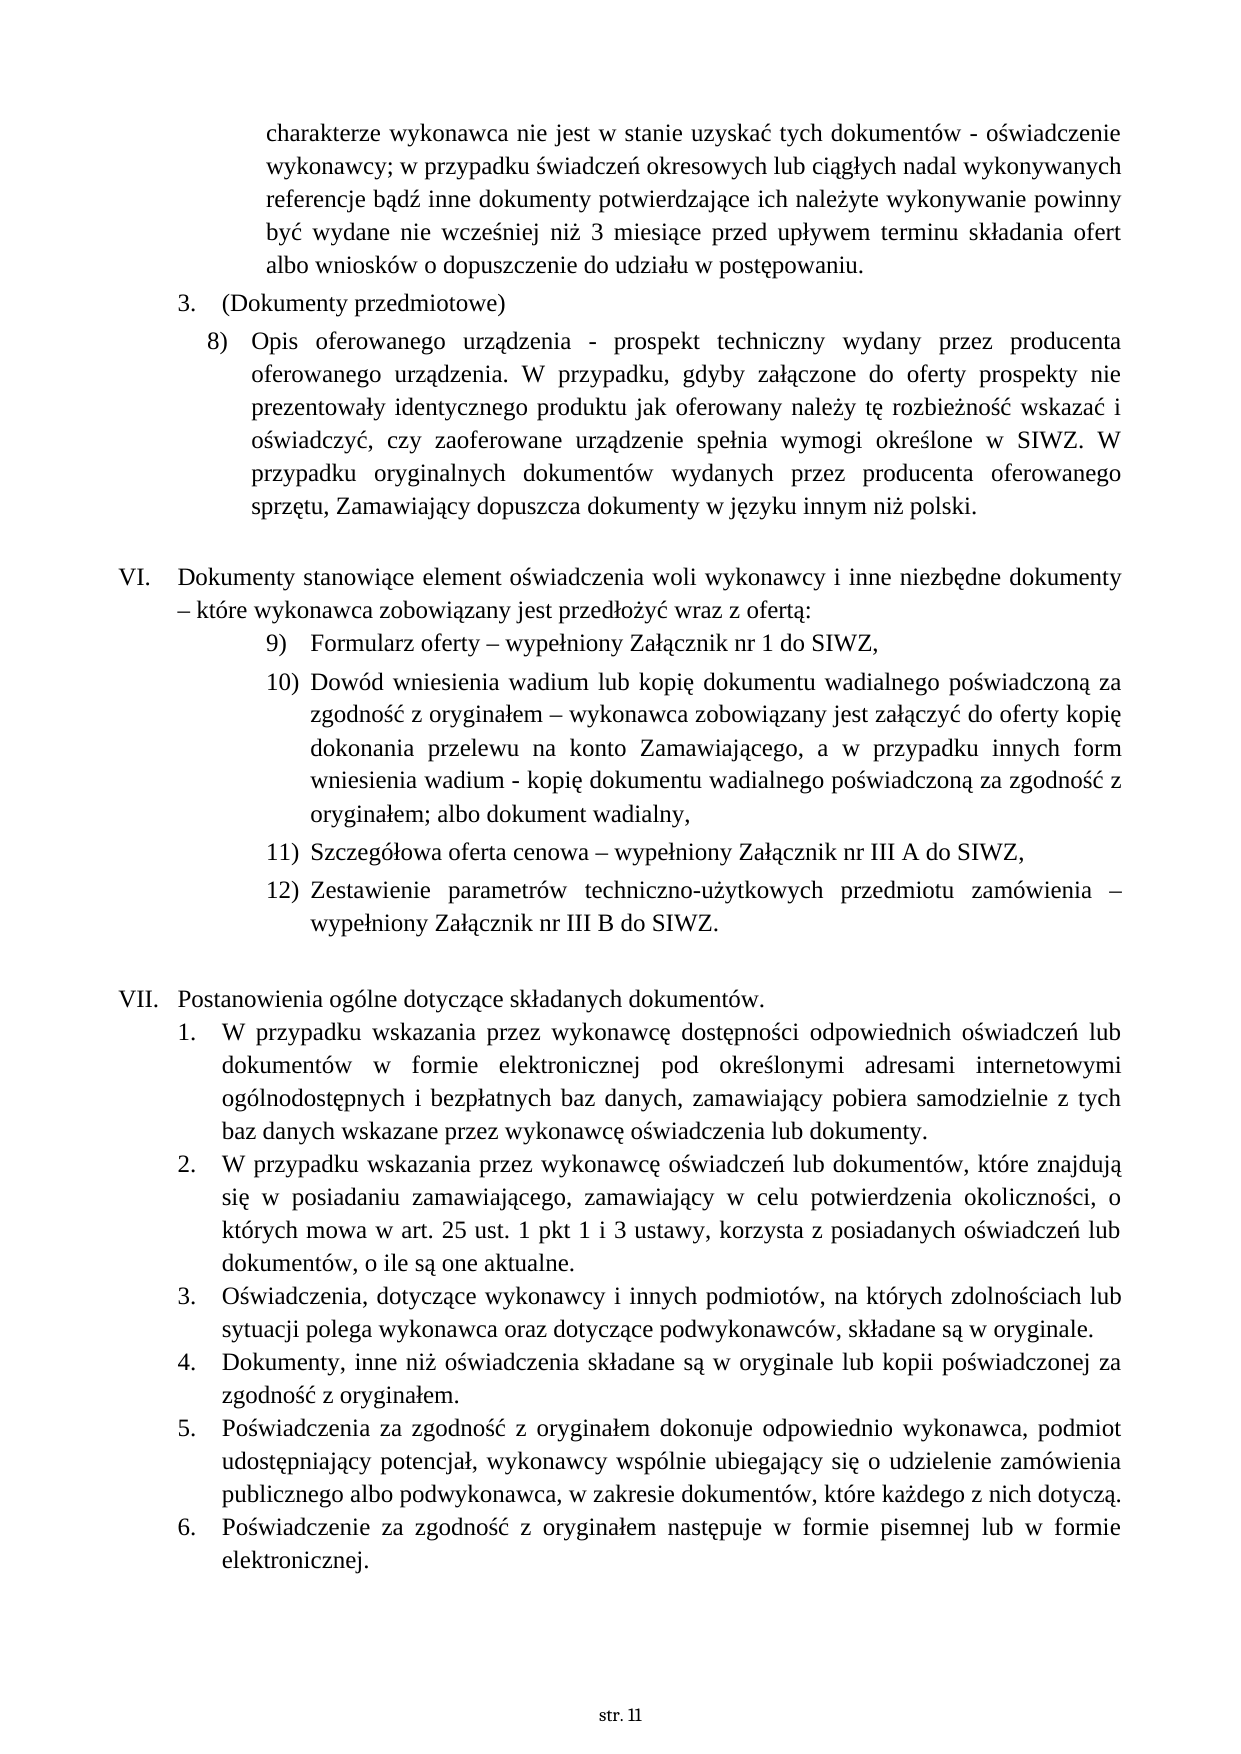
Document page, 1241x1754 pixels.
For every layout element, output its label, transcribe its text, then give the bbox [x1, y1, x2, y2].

list Szczegółowa oferta cenowa – wypełniony Załącznik nr III A do SIWZ, [266, 837, 1122, 865]
list Zestawienie parametrów techniczno-użytkowych przedmiotu zamówienia – wypełniony Załącznik nr III B do SIWZ. [266, 875, 1122, 936]
list Postanowienia ogólne dotyczące składanych dokumentów. [118, 984, 1122, 1012]
list Oświadczenia, dotyczące wykonawcy i innych podmiotów, na których zdolnościach lub sytuacji polega wykonawca oraz dotyczące podwykonawców, składane są w oryginale. [177, 1281, 1122, 1343]
list Opis oferowanego urządzenia - prospekt techniczny wydany przez producenta oferowanego urządzenia. W przypadku, gdyby załączone do oferty prospekty nie prezentowały identycznego produktu jak oferowany należy tę rozbieżność wskazać i oświadczyć, czy zaoferowane urządzenie spełnia wymogi określone w SIWZ. W przypadku oryginalnych dokumentów wydanych przez producenta oferowanego sprzętu, Zamawiający dopuszcza dokumenty w języku innym niż polski. [207, 326, 1122, 520]
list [222, 118, 1122, 279]
list (Dokumenty przedmiotowe) [177, 288, 1122, 317]
list Poświadczenia za zgodność z oryginałem dokonuje odpowiednio wykonawca, podmiot udostępniający potencjał, wykonawcy wspólnie ubiegający się o udzielenie zamówienia publicznego albo podwykonawca, w zakresie dokumentów, które każdego z nich dotyczą. [177, 1413, 1122, 1508]
list Formularz oferty – wypełniony Załącznik nr 1 do SIWZ, [266, 628, 1122, 657]
list Dokumenty stanowiące element oświadczenia woli wykonawcy i inne niezbędne dokumenty – które wykonawca zobowiązany jest przedłożyć wraz z ofertą: [118, 562, 1122, 624]
list Dowód wniesienia wadium lub kopię dokumentu wadialnego poświadczoną za zgodność z oryginałem – wykonawca zobowiązany jest załączyć do oferty kopię dokonania przelewu na konto Zamawiającego, a w przypadku innych form wniesienia wadium - kopię dokumentu wadialnego poświadczoną za zgodność z oryginałem; albo dokument wadialny, [266, 667, 1122, 827]
list Poświadczenie za zgodność z oryginałem następuje w formie pisemnej lub w formie elektronicznej. [177, 1512, 1122, 1574]
list W przypadku wskazania przez wykonawcę oświadczeń lub dokumentów, które znajdują się w posiadaniu zamawiającego, zamawiający w celu potwierdzenia okoliczności, o których mowa w art. 25 ust. 1 pkt 1 i 3 ustawy, korzysta z posiadanych oświadczeń lub dokumentów, o ile są one aktualne. [177, 1149, 1122, 1277]
list W przypadku wskazania przez wykonawcę dostępności odpowiednich oświadczeń lub dokumentów w formie elektronicznej pod określonymi adresami internetowymi ogólnodostępnych i bezpłatnych baz danych, zamawiający pobiera samodzielnie z tych baz danych wskazane przez wykonawcę oświadczenia lub dokumenty. [177, 1017, 1122, 1144]
list Dokumenty, inne niż oświadczenia składane są w oryginale lub kopii poświadczonej za zgodność z oryginałem. [177, 1347, 1122, 1409]
